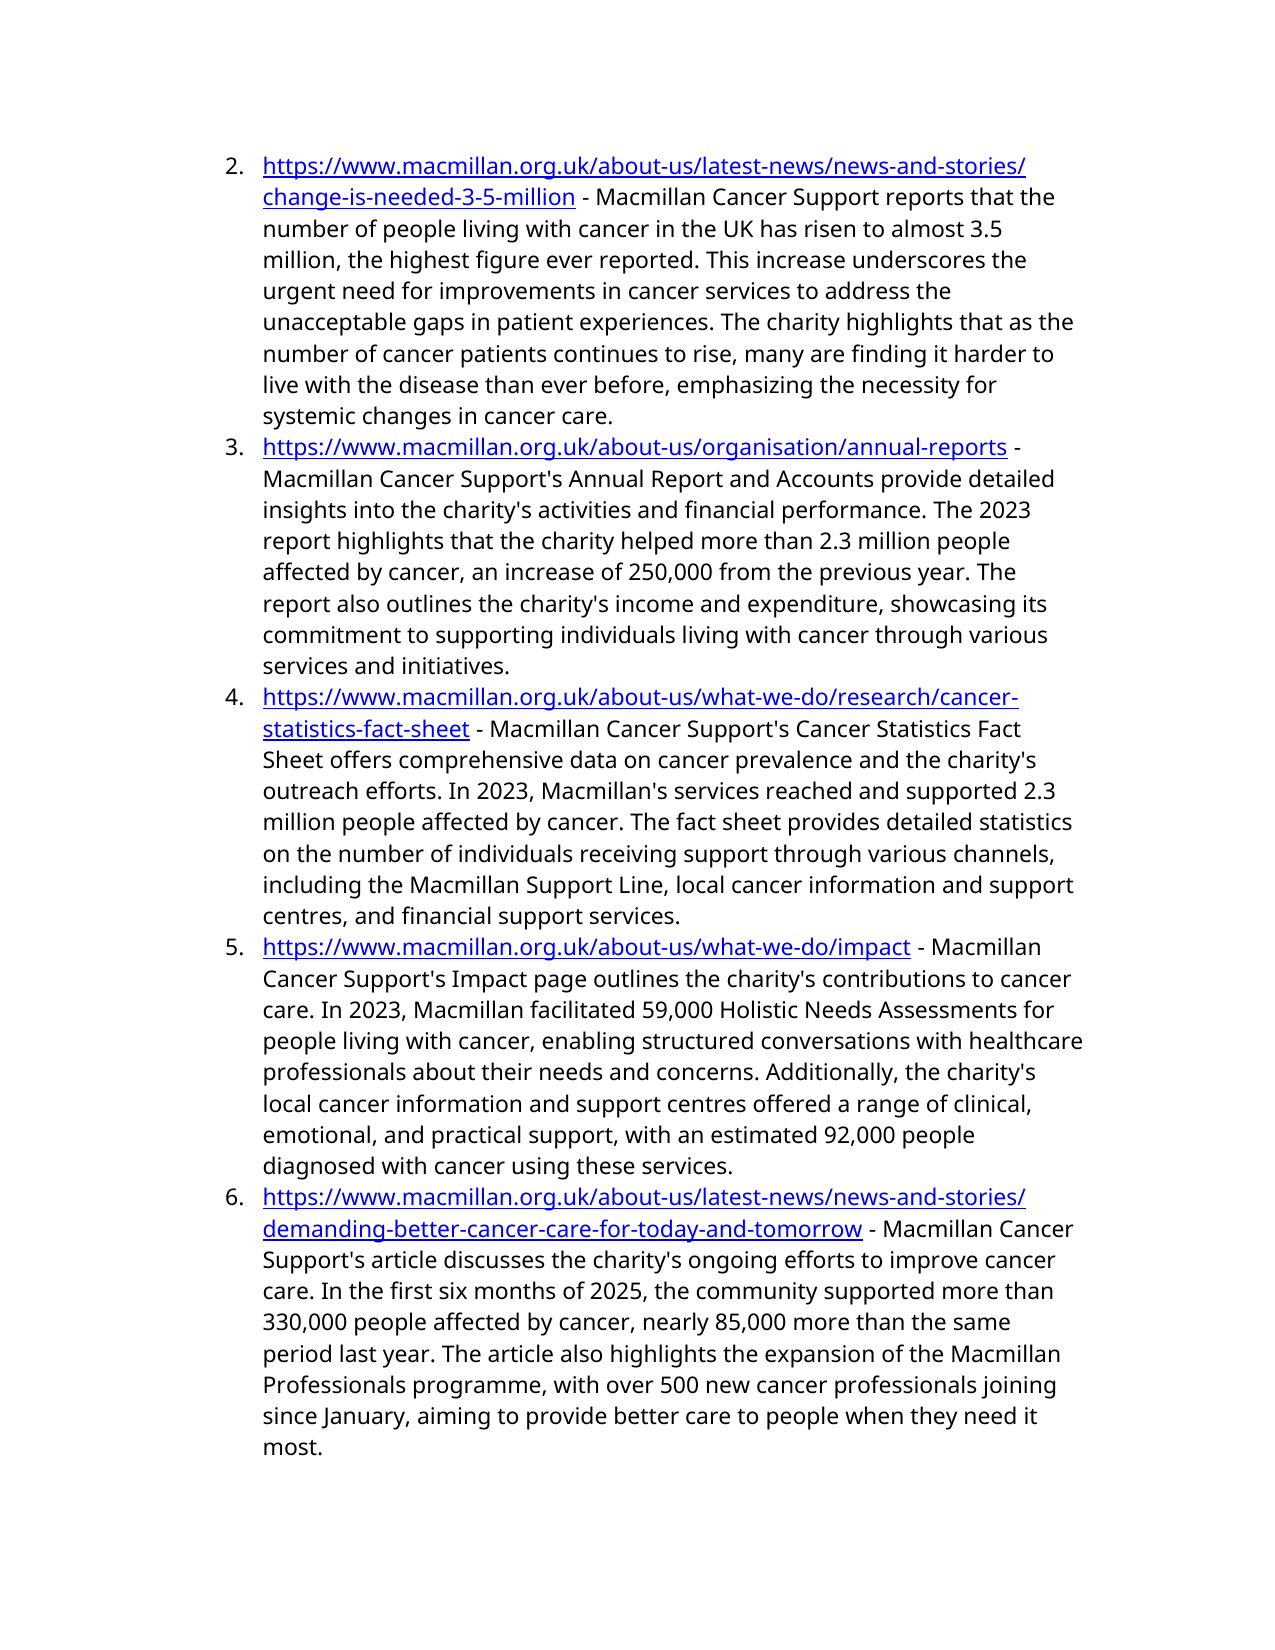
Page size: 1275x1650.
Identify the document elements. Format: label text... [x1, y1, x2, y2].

list https://www.macmillan.org.uk/about-us/what-we-do/research/cancer-statistics-fact-sheet - Macmillan Cancer Support's Cancer Statistics Fact Sheet offers comprehensive data on cancer prevalence and the charity's outreach efforts. In 2023, Macmillan's services reached and supported 2.3 million people affected by cancer. The fact sheet provides detailed statistics on the number of individuals receiving support through various channels, including the Macmillan Support Line, local cancer information and support centres, and financial support services. [225, 681, 1087, 931]
list https://www.macmillan.org.uk/about-us/latest-news/news-and-stories/demanding-better-cancer-care-for-today-and-tomorrow - Macmillan Cancer Support's article discusses the charity's ongoing efforts to improve cancer care. In the first six months of 2025, the community supported more than 330,000 people affected by cancer, nearly 85,000 more than the same period last year. The article also highlights the expansion of the Macmillan Professionals programme, with over 500 new cancer professionals joining since January, aiming to provide better care to people when they need it most. [225, 1181, 1087, 1462]
list https://www.macmillan.org.uk/about-us/latest-news/news-and-stories/change-is-needed-3-5-million - Macmillan Cancer Support reports that the number of people living with cancer in the UK has risen to almost 3.5 million, the highest figure ever reported. This increase underscores the urgent need for improvements in cancer services to address the unacceptable gaps in patient experiences. The charity highlights that as the number of cancer patients continues to rise, many are finding it harder to live with the disease than ever before, emphasizing the necessity for systemic changes in cancer care. [225, 150, 1087, 431]
list https://www.macmillan.org.uk/about-us/what-we-do/impact - Macmillan Cancer Support's Impact page outlines the charity's contributions to cancer care. In 2023, Macmillan facilitated 59,000 Holistic Needs Assessments for people living with cancer, enabling structured conversations with healthcare professionals about their needs and concerns. Additionally, the charity's local cancer information and support centres offered a range of clinical, emotional, and practical support, with an estimated 92,000 people diagnosed with cancer using these services. [225, 931, 1087, 1181]
list https://www.macmillan.org.uk/about-us/organisation/annual-reports - Macmillan Cancer Support's Annual Report and Accounts provide detailed insights into the charity's activities and financial performance. The 2023 report highlights that the charity helped more than 2.3 million people affected by cancer, an increase of 250,000 from the previous year. The report also outlines the charity's income and expenditure, showcasing its commitment to supporting individuals living with cancer through various services and initiatives. [225, 431, 1087, 681]
